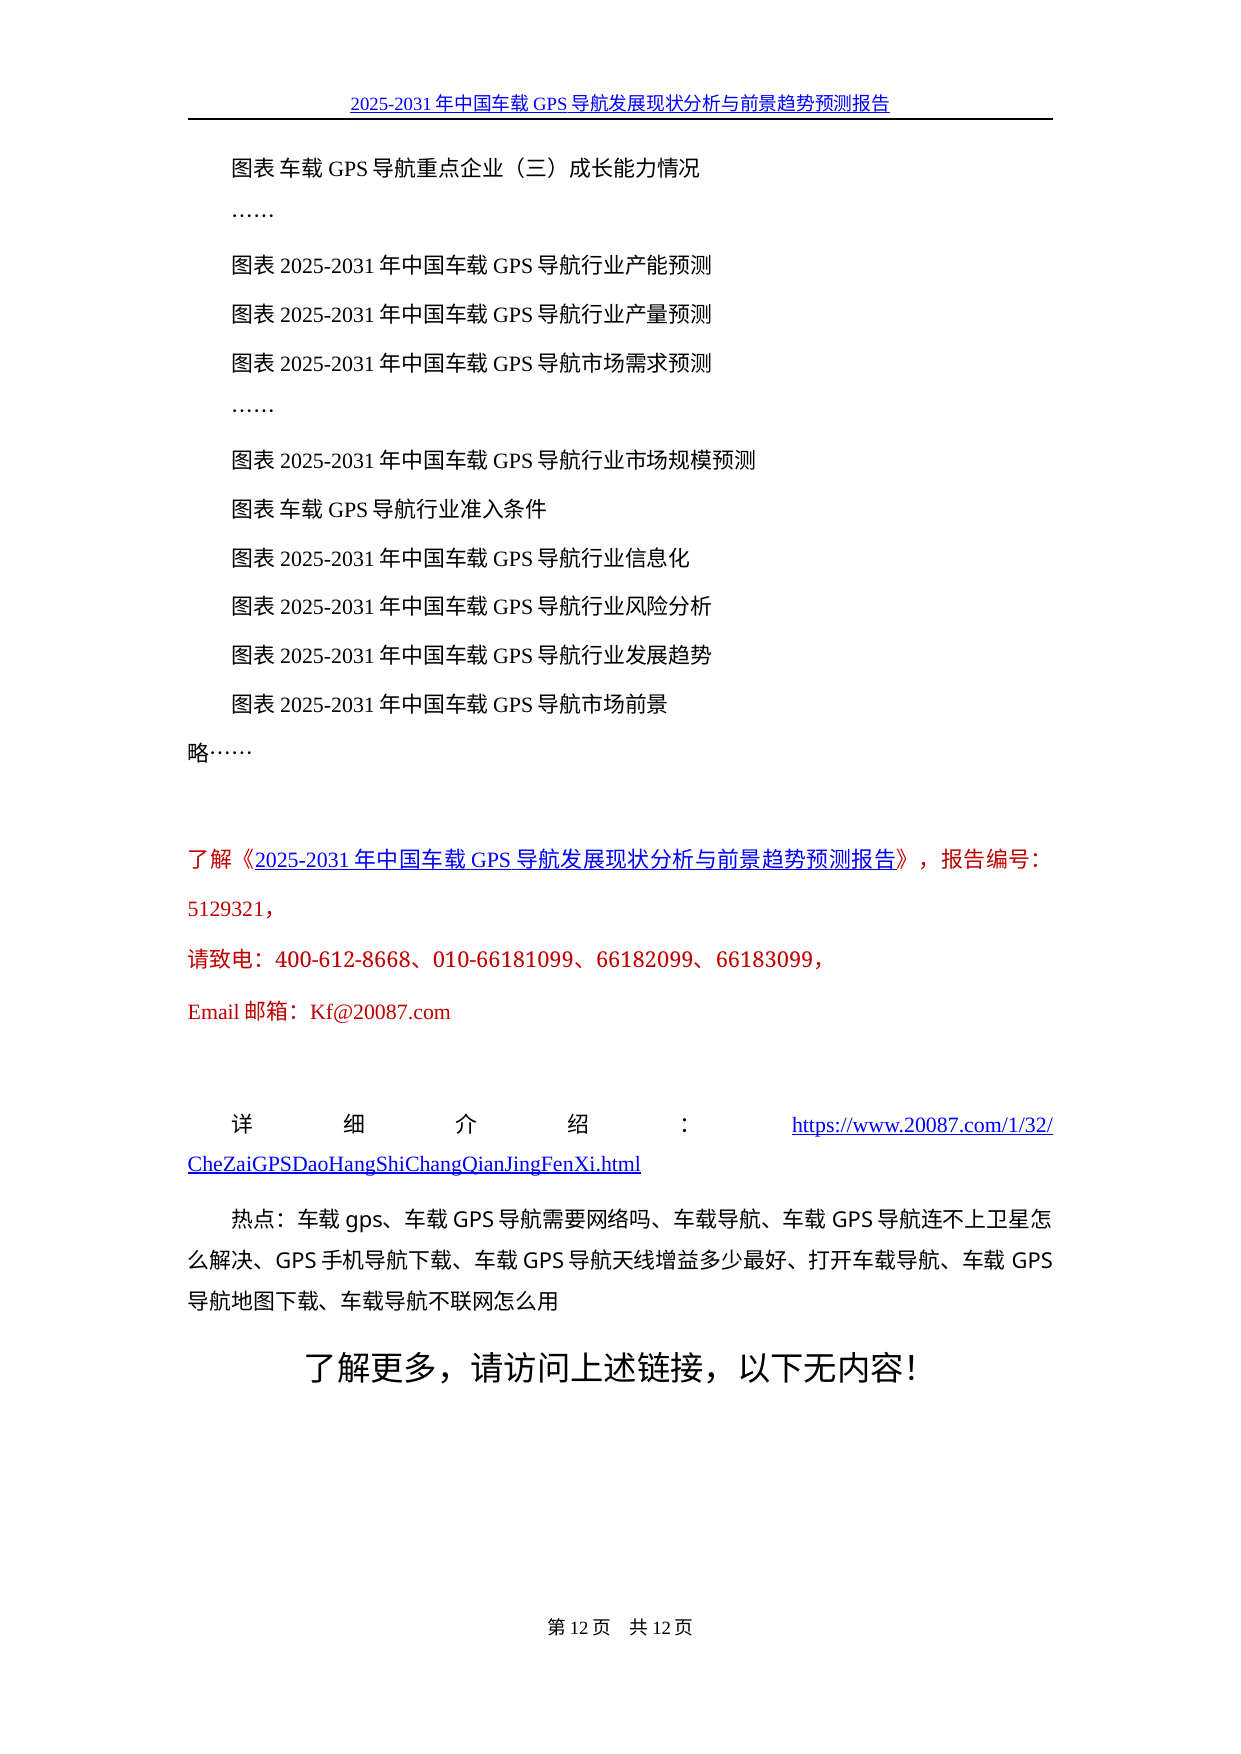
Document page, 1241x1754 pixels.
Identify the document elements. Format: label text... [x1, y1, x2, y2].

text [187, 150, 1053, 768]
text 详细介绍：https://www.20087.com/1/32/CheZaiGPSDaoHangShiChangQianJingFenXi.html [187, 1106, 1053, 1179]
text 请致电：400-612-8668、010-66181099、66182099、66183099， [187, 942, 1053, 974]
text Email邮箱：Kf@20087.com [187, 993, 1053, 1026]
title 了解更多，请访问上述链接，以下无内容！ [187, 1333, 1053, 1398]
text 了解《2025-2031年中国车载GPS导航发展现状分析与前景趋势预测报告》，报告编号：5129321， [187, 842, 1053, 923]
text 热点：车载gps、车载GPS导航需要网络吗、车载导航、车载GPS导航连不上卫星怎么解决、GPS手机导航下载、车载GPS导航天线增益多少最好、打开车载导航、车载GPS导航地图下载、车载导航不联网怎么用 [187, 1202, 1053, 1316]
